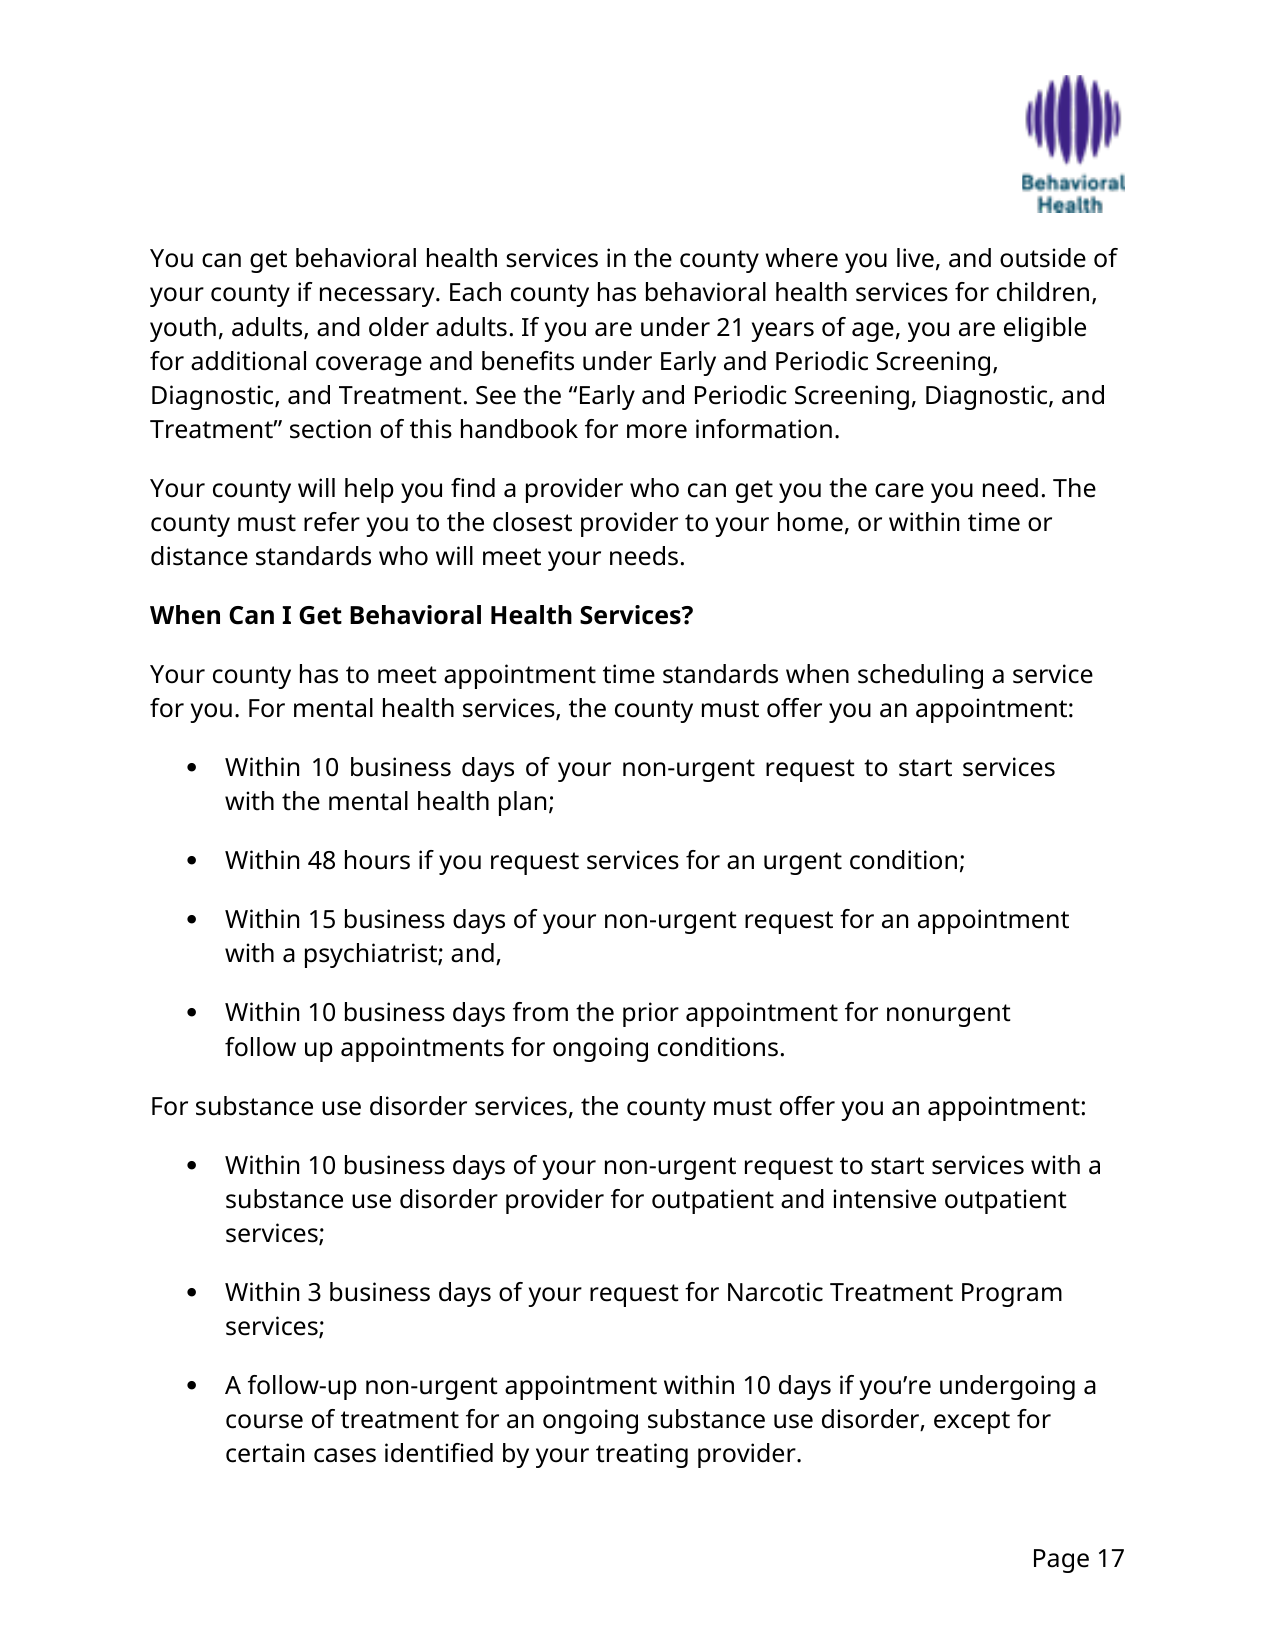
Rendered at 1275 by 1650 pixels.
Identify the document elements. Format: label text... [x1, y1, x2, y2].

list Within 15 business days of your non-urgent request for an appointment with a psychiatrist; and, [187, 902, 1080, 970]
text When Can I Get Behavioral Health Services? [150, 598, 1125, 632]
list Within 10 business days of your non-urgent request to start services with the mental health plan; [187, 750, 1057, 818]
text For substance use disorder services, the county must offer you an appointment: [150, 1088, 1125, 1122]
list Within 10 business days from the prior appointment for nonurgent follow up appointments for ongoing conditions. [187, 995, 1080, 1063]
text Your county will help you find a provider who can get you the care you need. The county must refer you to the closest provider to your home, or within time or distance standards who will meet your needs. [150, 470, 1125, 573]
list Within 3 business days of your request for Narcotic Treatment Program services; [187, 1274, 1125, 1343]
text You can get behavioral health services in the county where you live, and outside of your county if necessary. Each county has behavioral health services for children, youth, adults, and older adults. If you are under 21 years of age, you are eligible for additional coverage and benefits under Early and Periodic Screening, Diagnostic, and Treatment. See the “Early and Periodic Screening, Diagnostic, and Treatment” section of this handbook for more information. [150, 241, 1125, 445]
list A follow-up non-urgent appointment within 10 days if you’re undergoing a course of treatment for an ongoing substance use disorder, except for certain cases identified by your treating provider. [187, 1368, 1125, 1470]
list Within 10 business days of your non-urgent request to start services with a substance use disorder provider for outpatient and intensive outpatient services; [187, 1147, 1125, 1249]
picture [1022, 75, 1125, 213]
list Within 48 hours if you request services for an urgent condition; [187, 843, 1125, 877]
text Your county has to meet appointment time standards when scheduling a service for you. For mental health services, the county must offer you an appointment: [150, 657, 1125, 725]
